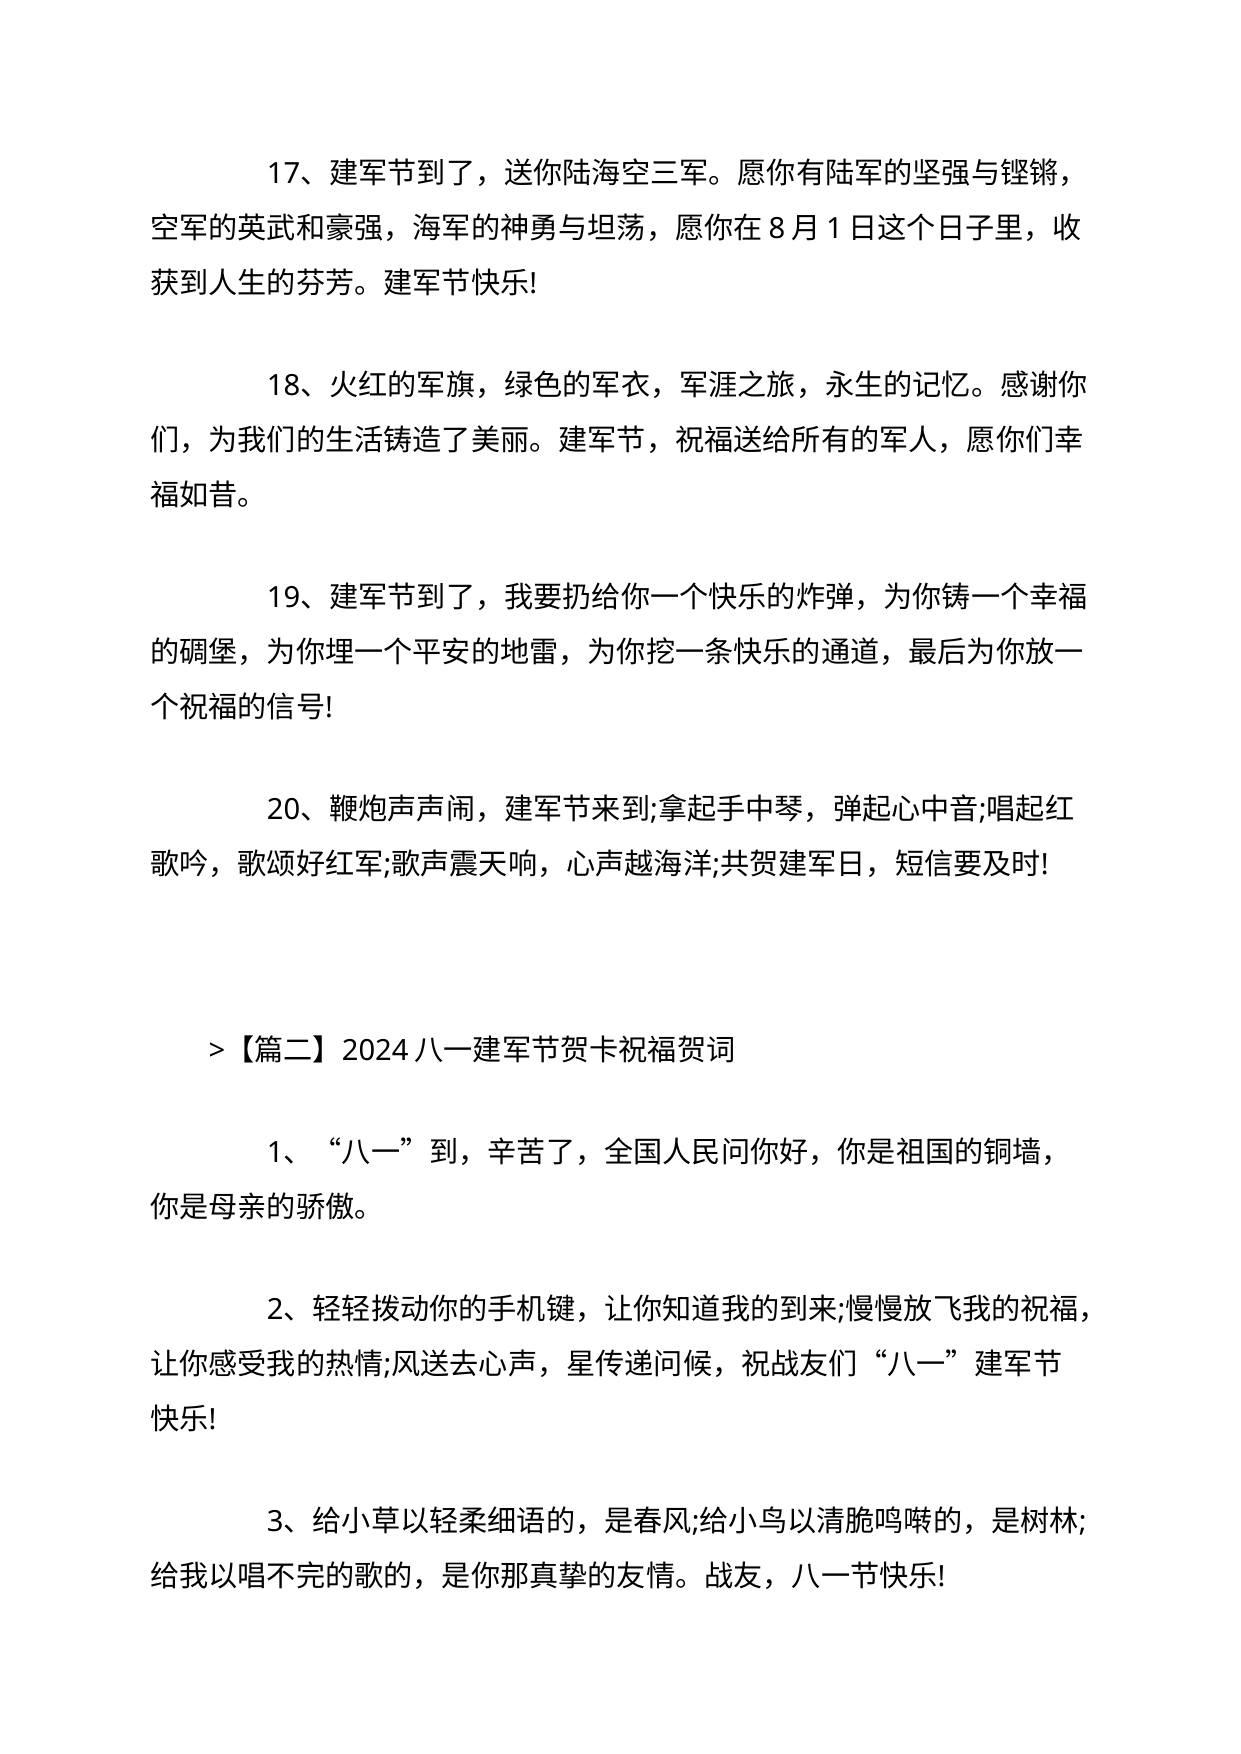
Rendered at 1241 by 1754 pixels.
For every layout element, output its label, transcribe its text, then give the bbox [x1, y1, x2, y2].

text 1、“八一”到，辛苦了，全国人民问你好，你是祖国的铜墙，你是母亲的骄傲。 [150, 1129, 1090, 1226]
text 3、给小草以轻柔细语的，是春风;给小鸟以清脆鸣啭的，是树林;给我以唱不完的歌的，是你那真挚的友情。战友，八一节快乐! [150, 1497, 1090, 1595]
text 20、鞭炮声声闹，建军节来到;拿起手中琴，弹起心中音;唱起红歌吟，歌颂好红军;歌声震天响，心声越海洋;共贺建军日，短信要及时! [150, 786, 1090, 883]
text 19、建军节到了，我要扔给你一个快乐的炸弹，为你铸一个幸福的碉堡，为你埋一个平安的地雷，为你挖一条快乐的通道，最后为你放一个祝福的信号! [150, 574, 1090, 726]
text >【篇二】2024八一建军节贺卡祝福贺词 [150, 1027, 1090, 1069]
text 17、建军节到了，送你陆海空三军。愿你有陆军的坚强与铿锵，空军的英武和豪强，海军的神勇与坦荡，愿你在8月1日这个日子里，收获到人生的芬芳。建军节快乐! [150, 150, 1090, 302]
text 2、轻轻拨动你的手机键，让你知道我的到来;慢慢放飞我的祝福，让你感受我的热情;风送去心声，星传递问候，祝战友们“八一”建军节快乐! [150, 1285, 1090, 1438]
text 18、火红的军旗，绿色的军衣，军涯之旅，永生的记忆。感谢你们，为我们的生活铸造了美丽。建军节，祝福送给所有的军人，愿你们幸福如昔。 [150, 362, 1090, 514]
